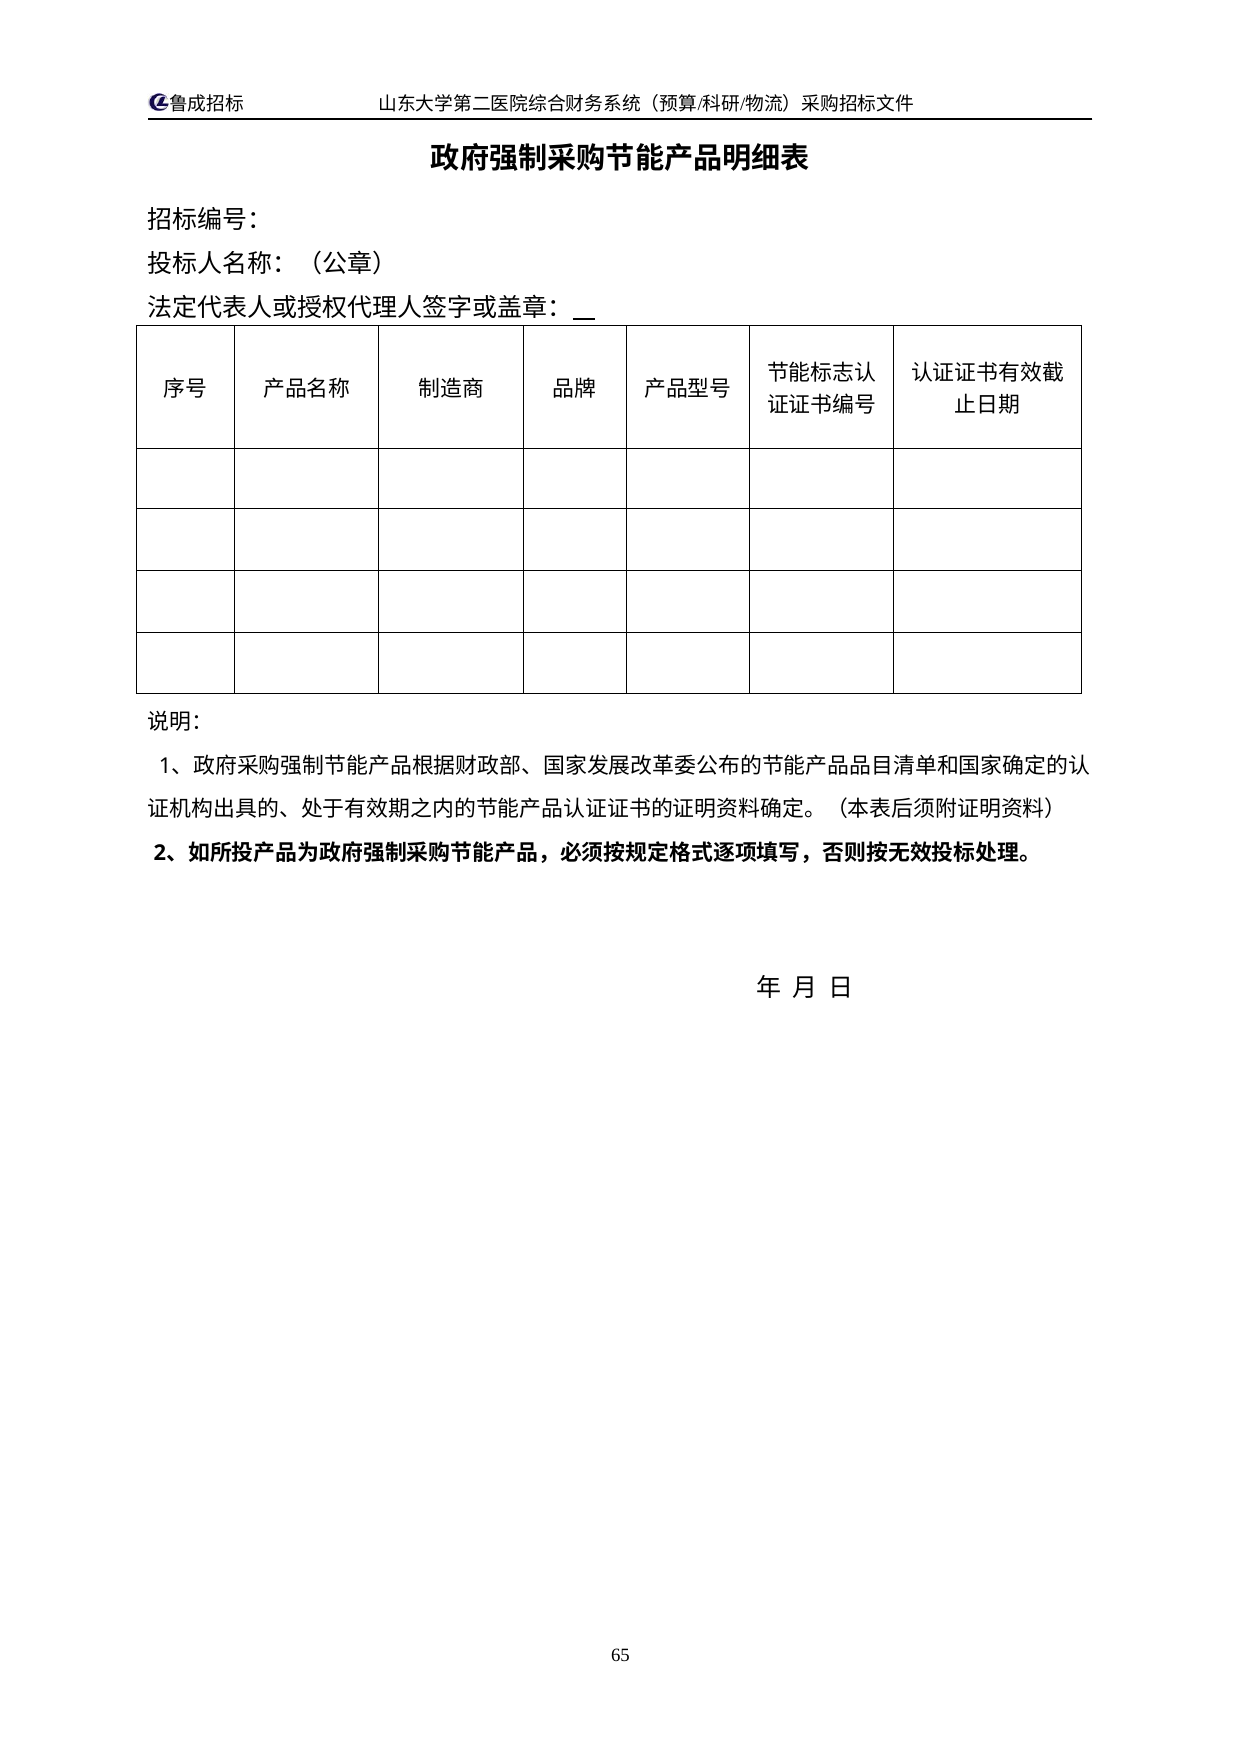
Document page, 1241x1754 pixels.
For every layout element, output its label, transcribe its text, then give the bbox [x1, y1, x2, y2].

table_cell [235, 571, 378, 632]
table_cell [750, 449, 893, 508]
table_cell [750, 571, 893, 632]
table_cell [379, 449, 523, 508]
table_cell [524, 633, 626, 693]
table_header 产品型号 [627, 326, 749, 448]
table_cell [379, 633, 523, 693]
table_cell [379, 571, 523, 632]
table_cell [750, 509, 893, 570]
table_cell [894, 571, 1081, 632]
text 招标编号： [148, 193, 1092, 237]
table_cell [137, 449, 234, 508]
table_header 认证证书有效截止日期 [894, 326, 1081, 448]
text 法定代表人或授权代理人签字或盖章： [148, 281, 1092, 325]
text 2、如所投产品为政府强制采购节能产品，必须按规定格式逐项填写，否则按无效投标处理。 [148, 826, 1092, 869]
table_header 制造商 [379, 326, 523, 448]
table_cell [235, 509, 378, 570]
table_cell [524, 509, 626, 570]
table_cell [627, 571, 749, 632]
table_cell [627, 449, 749, 508]
table_cell [379, 509, 523, 570]
table_cell [137, 633, 234, 693]
text 年 月 日 [148, 957, 1092, 1007]
table_cell [627, 633, 749, 693]
table_cell [894, 633, 1081, 693]
subtitle 政府强制采购节能产品明细表 [148, 121, 1092, 181]
table_header 产品名称 [235, 326, 378, 448]
table_header 序号 [137, 326, 234, 448]
table_header 节能标志认证证书编号 [750, 326, 893, 448]
table_cell [894, 509, 1081, 570]
table_cell [235, 633, 378, 693]
table_header 品牌 [524, 326, 626, 448]
table_cell [750, 633, 893, 693]
table_cell [137, 509, 234, 570]
table_cell [524, 449, 626, 508]
table_cell [524, 571, 626, 632]
text 投标人名称：（公章） [148, 237, 1092, 281]
table_cell [627, 509, 749, 570]
text 1、政府采购强制节能产品根据财政部、国家发展改革委公布的节能产品品目清单和国家确定的认证机构出具的、处于有效期之内的节能产品认证证书的证明资料确定。（本表后须附证明资料） [148, 738, 1092, 826]
picture [147, 93, 169, 111]
text 说明： [148, 694, 1092, 738]
table_cell [894, 449, 1081, 508]
table_cell [235, 449, 378, 508]
table_cell [137, 571, 234, 632]
